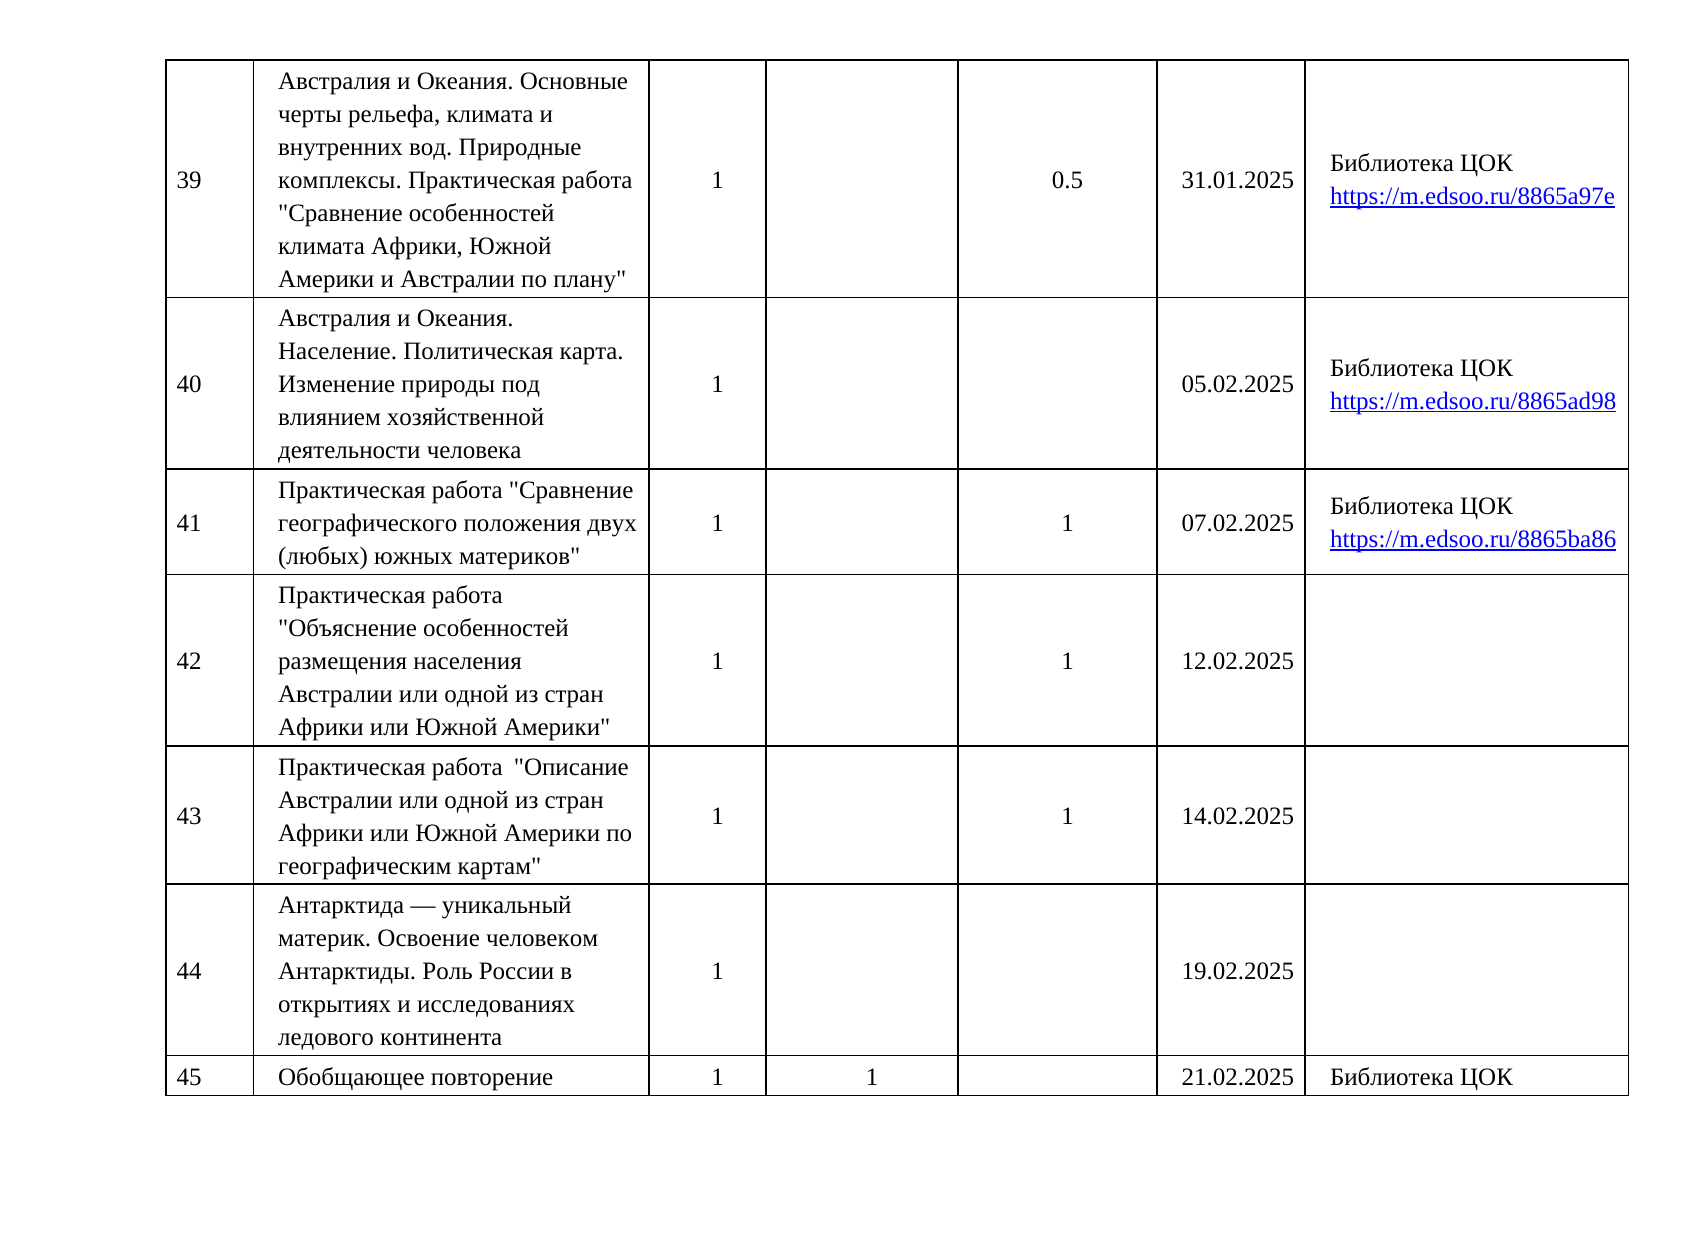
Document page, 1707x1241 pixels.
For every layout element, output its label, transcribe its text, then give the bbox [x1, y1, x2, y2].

table_cell [1306, 885, 1628, 1055]
table_cell [767, 61, 957, 297]
table_cell 1 [959, 747, 1156, 883]
table_cell Австралия и Океания. Основные черты рельефа, климата и внутренних вод. Природные комплексы. Практическая работа "Сравнение особенностей климата Африки, Южной Америки и Австралии по плану" [254, 61, 648, 297]
table_cell Антарктида — уникальный материк. Освоение человеком Антарктиды. Роль России в открытиях и исследованиях ледового континента [254, 885, 648, 1055]
table_cell Практическая работа "Описание Австралии или одной из стран Африки или Южной Америки по географическим картам" [254, 747, 648, 883]
table_cell [959, 885, 1156, 1055]
table_cell 1 [650, 61, 765, 297]
table_cell 05.02.2025 [1158, 298, 1304, 468]
table_cell [959, 1056, 1156, 1094]
table_cell 14.02.2025 [1158, 747, 1304, 883]
table_cell [1306, 575, 1628, 745]
table_cell Практическая работа "Объяснение особенностей размещения населения Австралии или одной из стран Африки или Южной Америки" [254, 575, 648, 745]
table_cell 1 [650, 470, 765, 573]
table_cell [767, 885, 957, 1055]
table_cell 0.5 [959, 61, 1156, 297]
table_cell 40 [167, 298, 253, 468]
table_cell [767, 470, 957, 573]
table_cell [767, 747, 957, 883]
table_cell 31.01.2025 [1158, 61, 1304, 297]
table_cell 1 [650, 747, 765, 883]
table_cell [767, 575, 957, 745]
table_cell 44 [167, 885, 253, 1055]
table_cell Библиотека ЦОК https://m.edsoo.ru/8865ad98 [1306, 298, 1628, 468]
table_cell 1 [650, 298, 765, 468]
table_cell 41 [167, 470, 253, 573]
table_cell [767, 298, 957, 468]
table_cell 1 [650, 885, 765, 1055]
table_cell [254, 1056, 648, 1094]
table_cell [959, 298, 1156, 468]
table_cell Библиотека ЦОК https://m.edsoo.ru/8865a97e [1306, 61, 1628, 297]
table_cell Библиотека ЦОК https://m.edsoo.ru/8865ba86 [1306, 470, 1628, 573]
table_cell 39 [167, 61, 253, 297]
table_cell 1 [650, 1056, 765, 1094]
table_cell 07.02.2025 [1158, 470, 1304, 573]
table_cell 1 [767, 1056, 957, 1094]
table_cell 21.02.2025 [1158, 1056, 1304, 1094]
table_cell 19.02.2025 [1158, 885, 1304, 1055]
table_cell 1 [959, 575, 1156, 745]
table_cell Практическая работа "Сравнение географического положения двух (любых) южных материков" [254, 470, 648, 573]
table_cell 12.02.2025 [1158, 575, 1304, 745]
table_cell [1306, 747, 1628, 883]
table_cell 1 [959, 470, 1156, 573]
table_cell 1 [650, 575, 765, 745]
table_cell 45 [167, 1056, 253, 1094]
table_cell 42 [167, 575, 253, 745]
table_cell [1306, 1056, 1628, 1094]
table_cell 43 [167, 747, 253, 883]
table_cell Австралия и Океания. Население. Политическая карта. Изменение природы под влиянием хозяйственной деятельности человека [254, 298, 648, 468]
